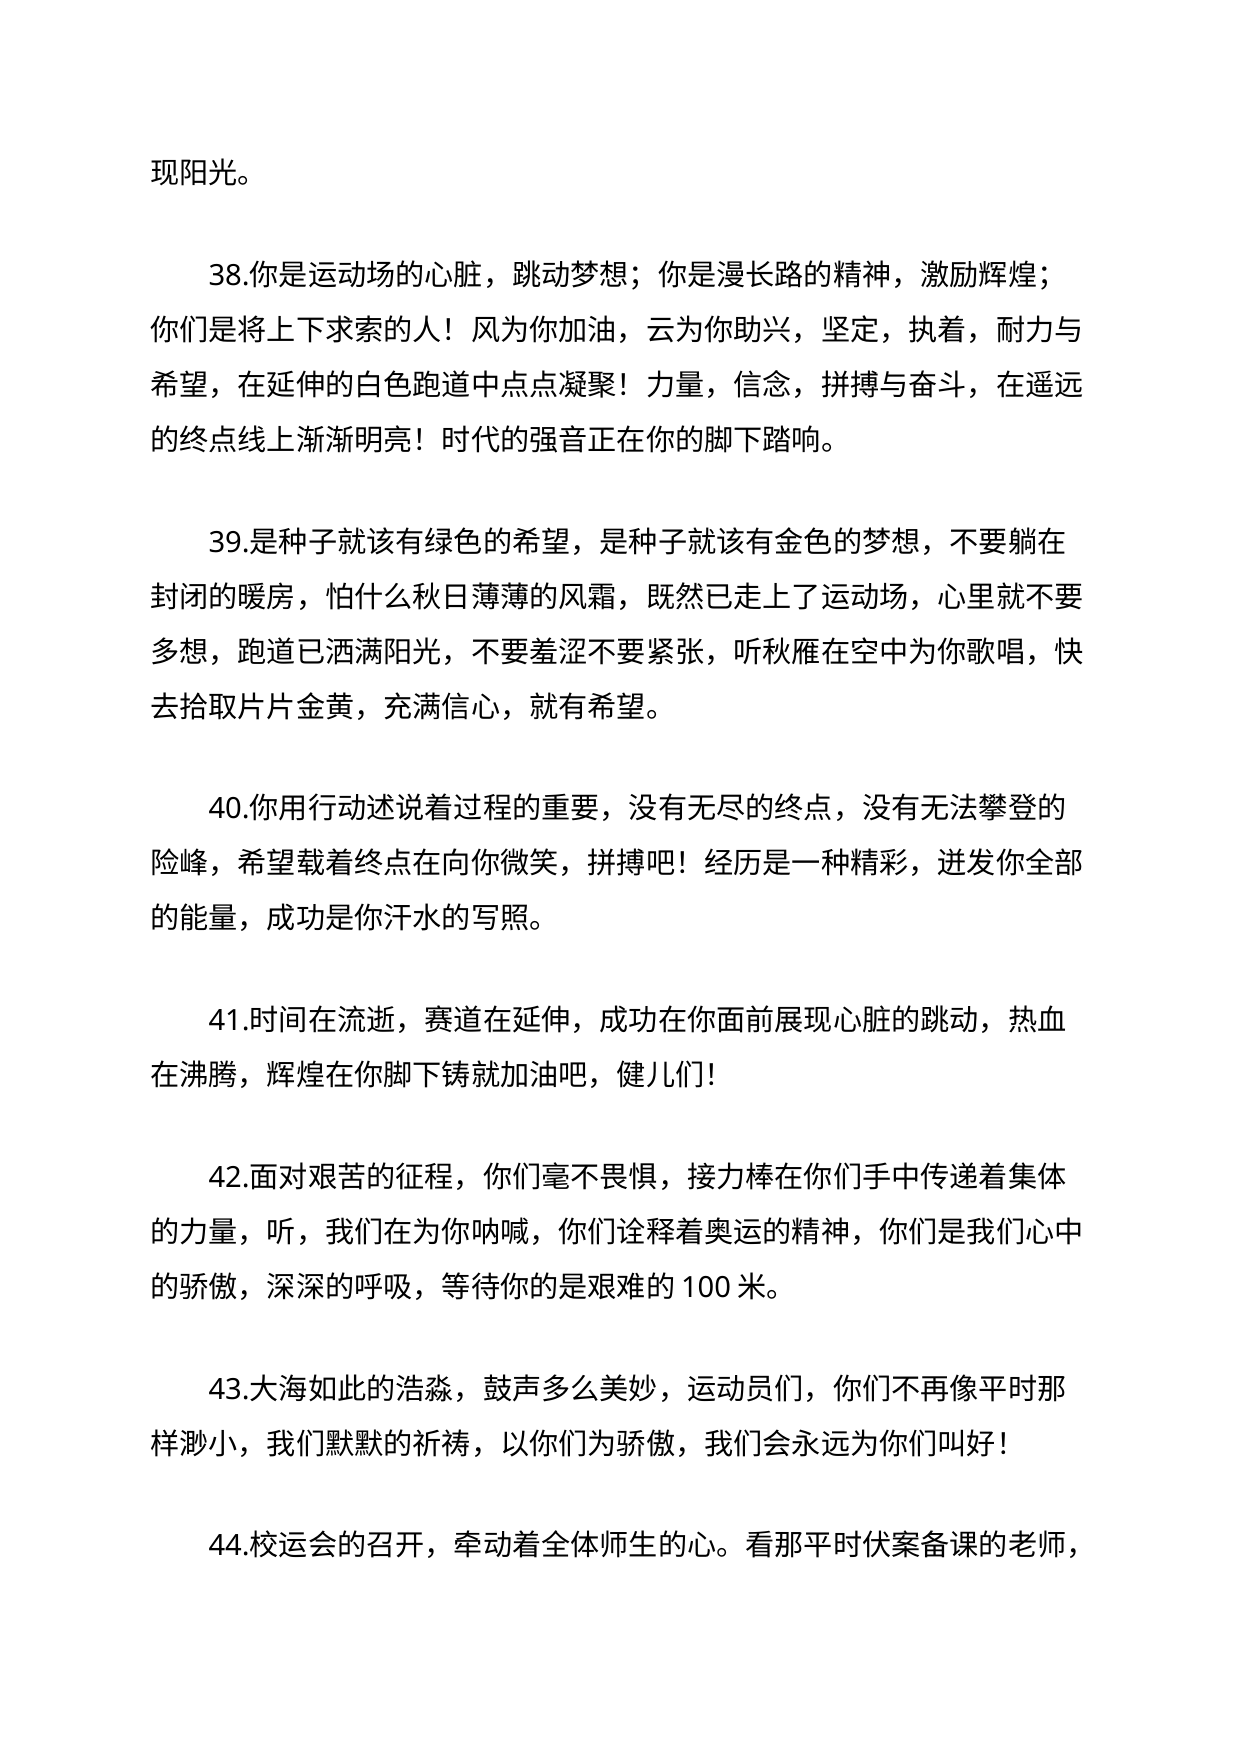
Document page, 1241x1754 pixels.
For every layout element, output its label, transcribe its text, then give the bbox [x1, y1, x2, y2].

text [150, 150, 1090, 192]
text 40.你用行动述说着过程的重要，没有无尽的终点，没有无法攀登的险峰，希望载着终点在向你微笑，拼搏吧！经历是一种精彩，迸发你全部的能量，成功是你汗水的写照。 [150, 785, 1090, 937]
text 38.你是运动场的心脏，跳动梦想；你是漫长路的精神，激励辉煌；你们是将上下求索的人！风为你加油，云为你助兴，坚定，执着，耐力与希望，在延伸的白色跑道中点点凝聚！力量，信念，拼搏与奋斗，在遥远的终点线上渐渐明亮！时代的强音正在你的脚下踏响。 [150, 252, 1090, 459]
text 41.时间在流逝，赛道在延伸，成功在你面前展现心脏的跳动，热血在沸腾，辉煌在你脚下铸就加油吧，健儿们！ [150, 997, 1090, 1094]
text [150, 1522, 1090, 1564]
text 43.大海如此的浩淼，鼓声多么美妙，运动员们，你们不再像平时那样渺小，我们默默的祈祷，以你们为骄傲，我们会永远为你们叫好！ [150, 1365, 1090, 1462]
text 42.面对艰苦的征程，你们毫不畏惧，接力棒在你们手中传递着集体的力量，听，我们在为你呐喊，你们诠释着奥运的精神，你们是我们心中的骄傲，深深的呼吸，等待你的是艰难的100米。 [150, 1153, 1090, 1306]
text 39.是种子就该有绿色的希望，是种子就该有金色的梦想，不要躺在封闭的暖房，怕什么秋日薄薄的风霜，既然已走上了运动场，心里就不要多想，跑道已洒满阳光，不要羞涩不要紧张，听秋雁在空中为你歌唱，快去拾取片片金黄，充满信心，就有希望。 [150, 518, 1090, 725]
